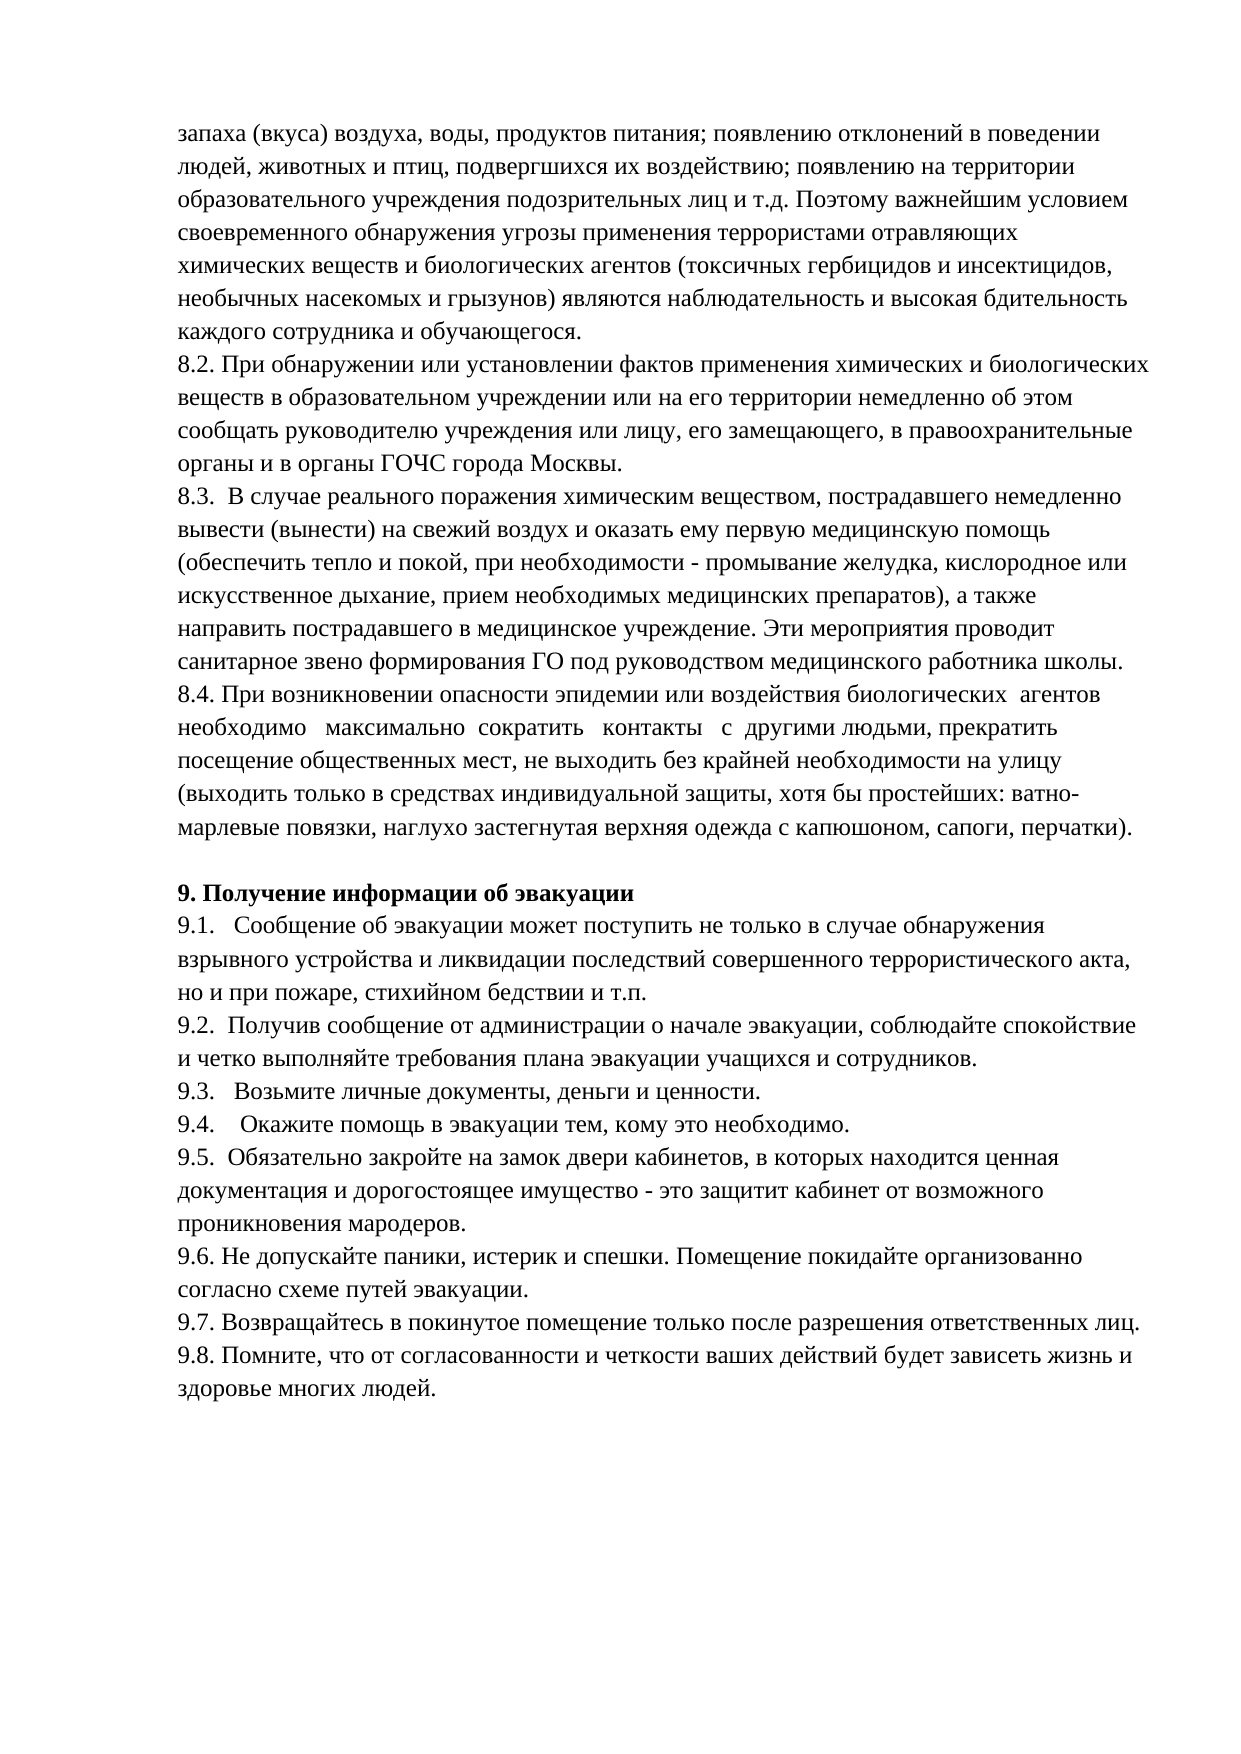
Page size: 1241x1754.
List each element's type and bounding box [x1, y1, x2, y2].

text [177, 118, 1152, 1402]
